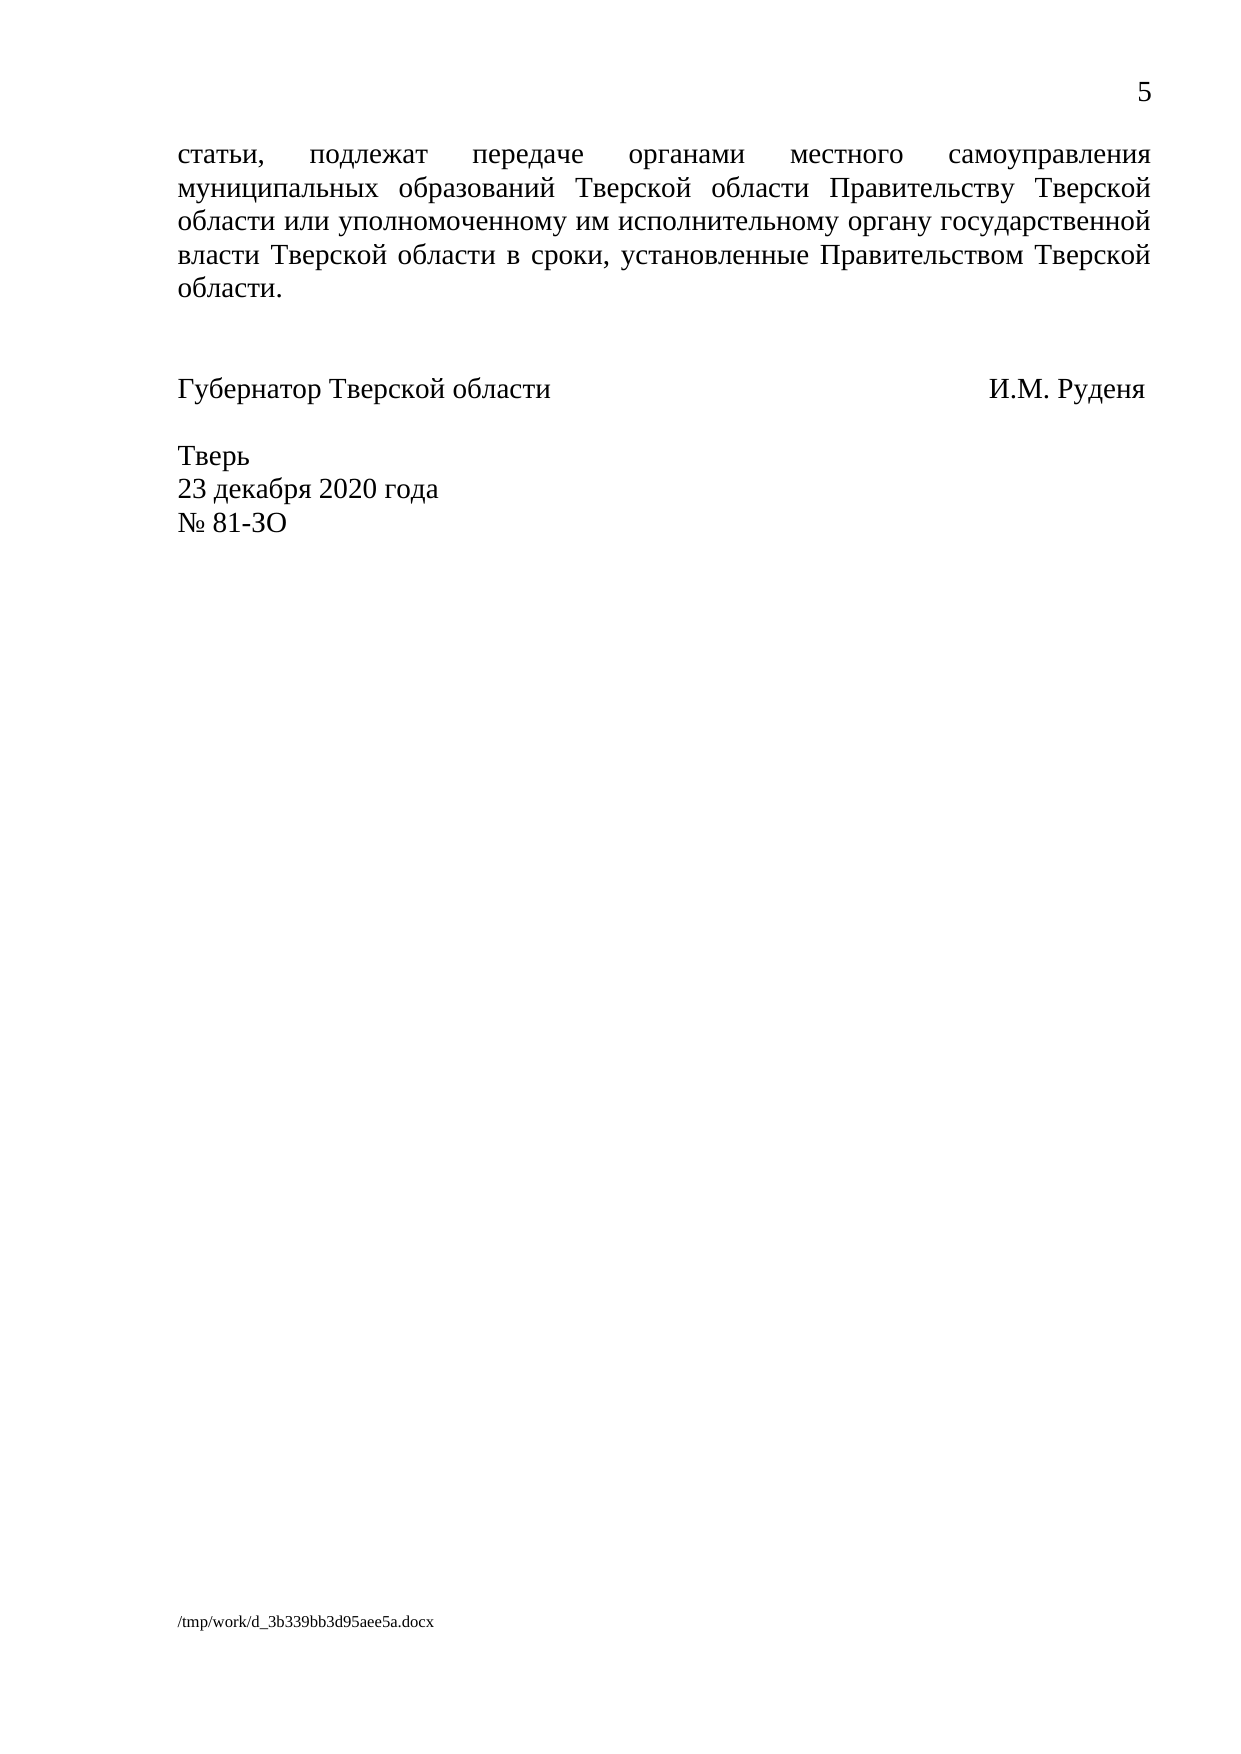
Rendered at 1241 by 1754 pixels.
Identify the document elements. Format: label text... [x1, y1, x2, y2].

text Тверь [177, 438, 1152, 472]
text 23 декабря 2020 года [177, 472, 1152, 505]
text № 81-ЗО [177, 505, 1152, 539]
text Губернатор Тверской области И.М. Руденя [177, 371, 1152, 404]
text \\Fs01\комитет по транспорту и жкк\6 созыв\Документы комитета\64 заседание (18.12.2020)\pr\z(64)1181-П-6.docx [177, 1612, 1152, 1631]
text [177, 136, 1152, 304]
